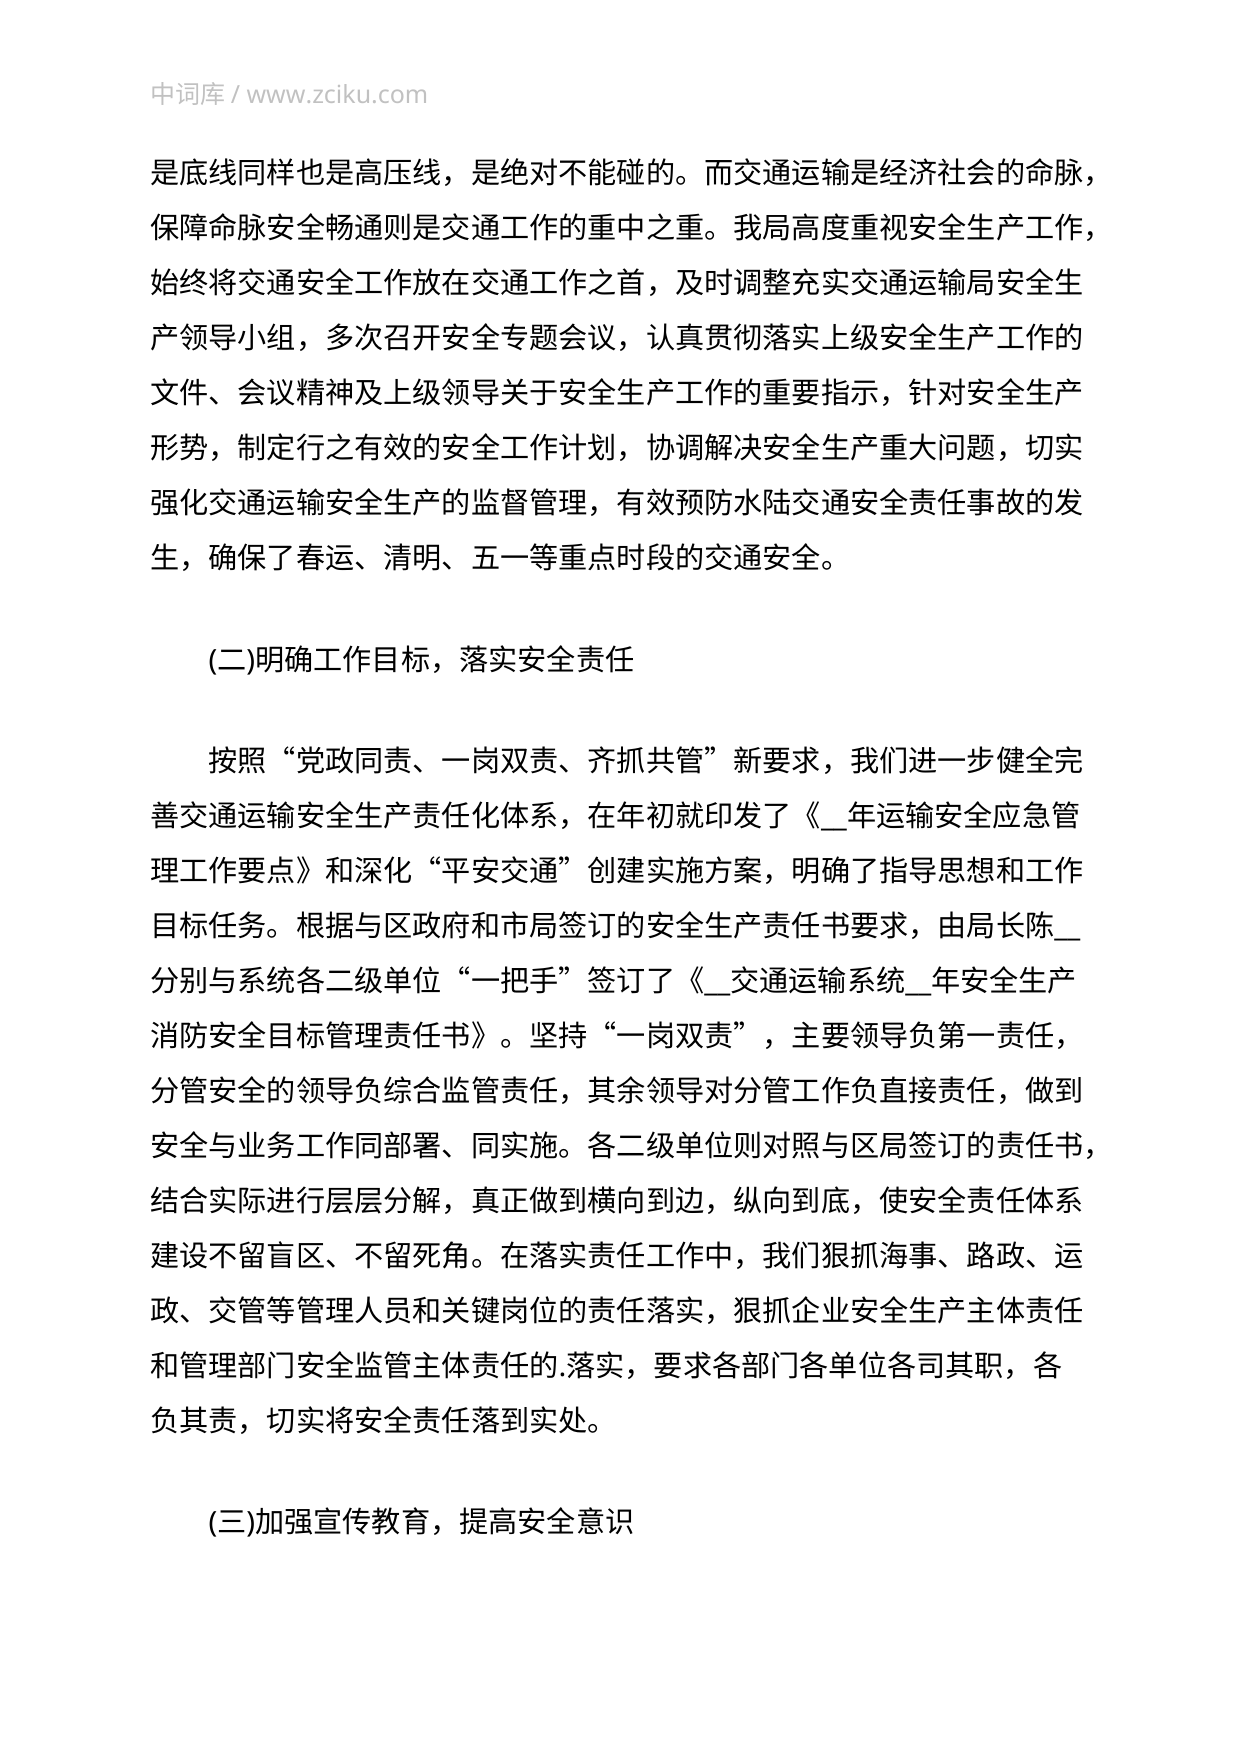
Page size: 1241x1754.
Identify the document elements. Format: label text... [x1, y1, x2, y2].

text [150, 150, 1090, 577]
text (三)加强宣传教育，提高安全意识 [150, 1499, 1090, 1541]
text (二)明确工作目标，落实安全责任 [150, 636, 1090, 678]
text 按照“党政同责、一岗双责、齐抓共管”新要求，我们进一步健全完善交通运输安全生产责任化体系，在年初就印发了《__年运输安全应急管理工作要点》和深化“平安交通”创建实施方案，明确了指导思想和工作目标任务。根据与区政府和市局签订的安全生产责任书要求，由局长陈__分别与系统各二级单位“一把手”签订了《__交通运输系统__年安全生产消防安全目标管理责任书》。坚持“一岗双责”，主要领导负第一责任，分管安全的领导负综合监管责任，其余领导对分管工作负直接责任，做到安全与业务工作同部署、同实施。各二级单位则对照与区局签订的责任书，结合实际进行层层分解，真正做到横向到边，纵向到底，使安全责任体系建设不留盲区、不留死角。在落实责任工作中，我们狠抓海事、路政、运政、交管等管理人员和关键岗位的责任落实，狠抓企业安全生产主体责任和管理部门安全监管主体责任的.落实，要求各部门各单位各司其职，各负其责，切实将安全责任落到实处。 [150, 738, 1090, 1439]
